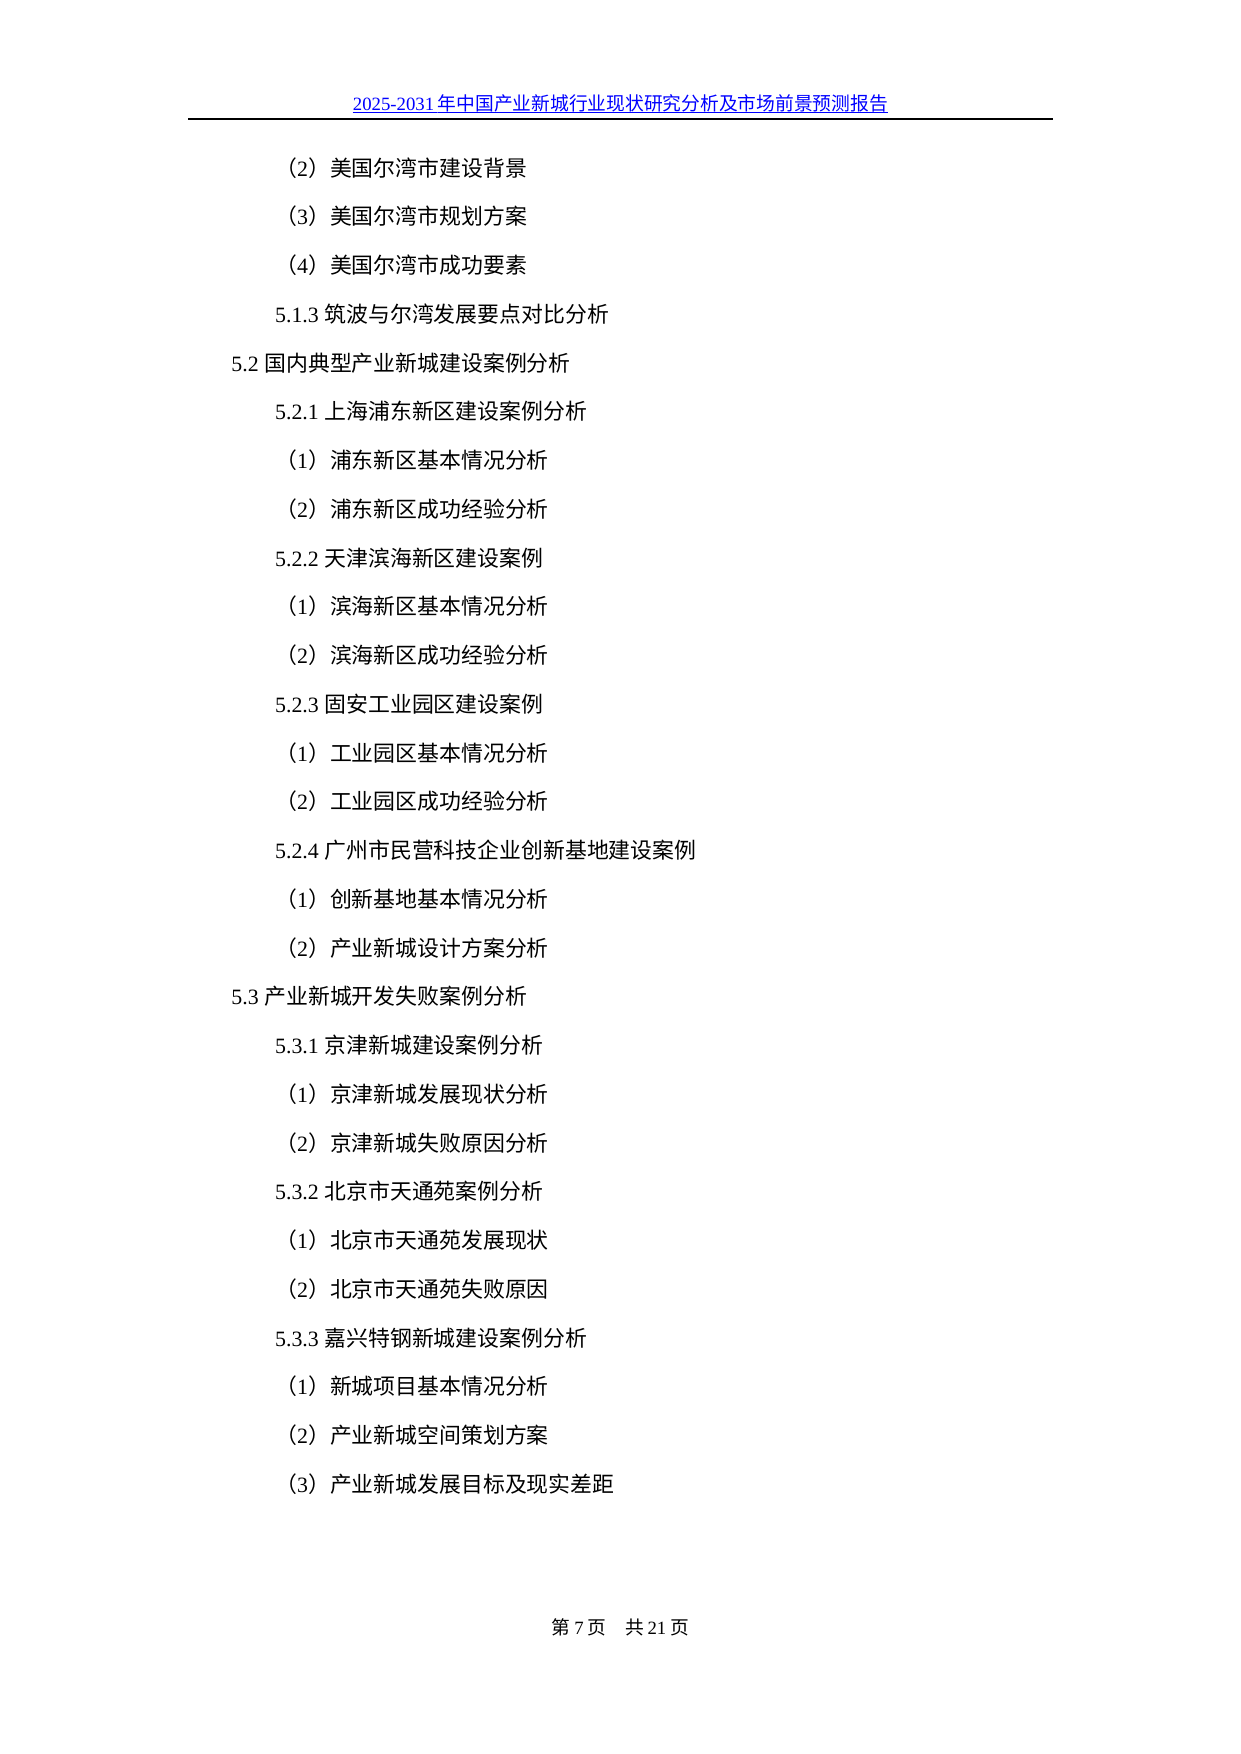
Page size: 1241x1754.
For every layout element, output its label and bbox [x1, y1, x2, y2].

text [187, 150, 1053, 1499]
